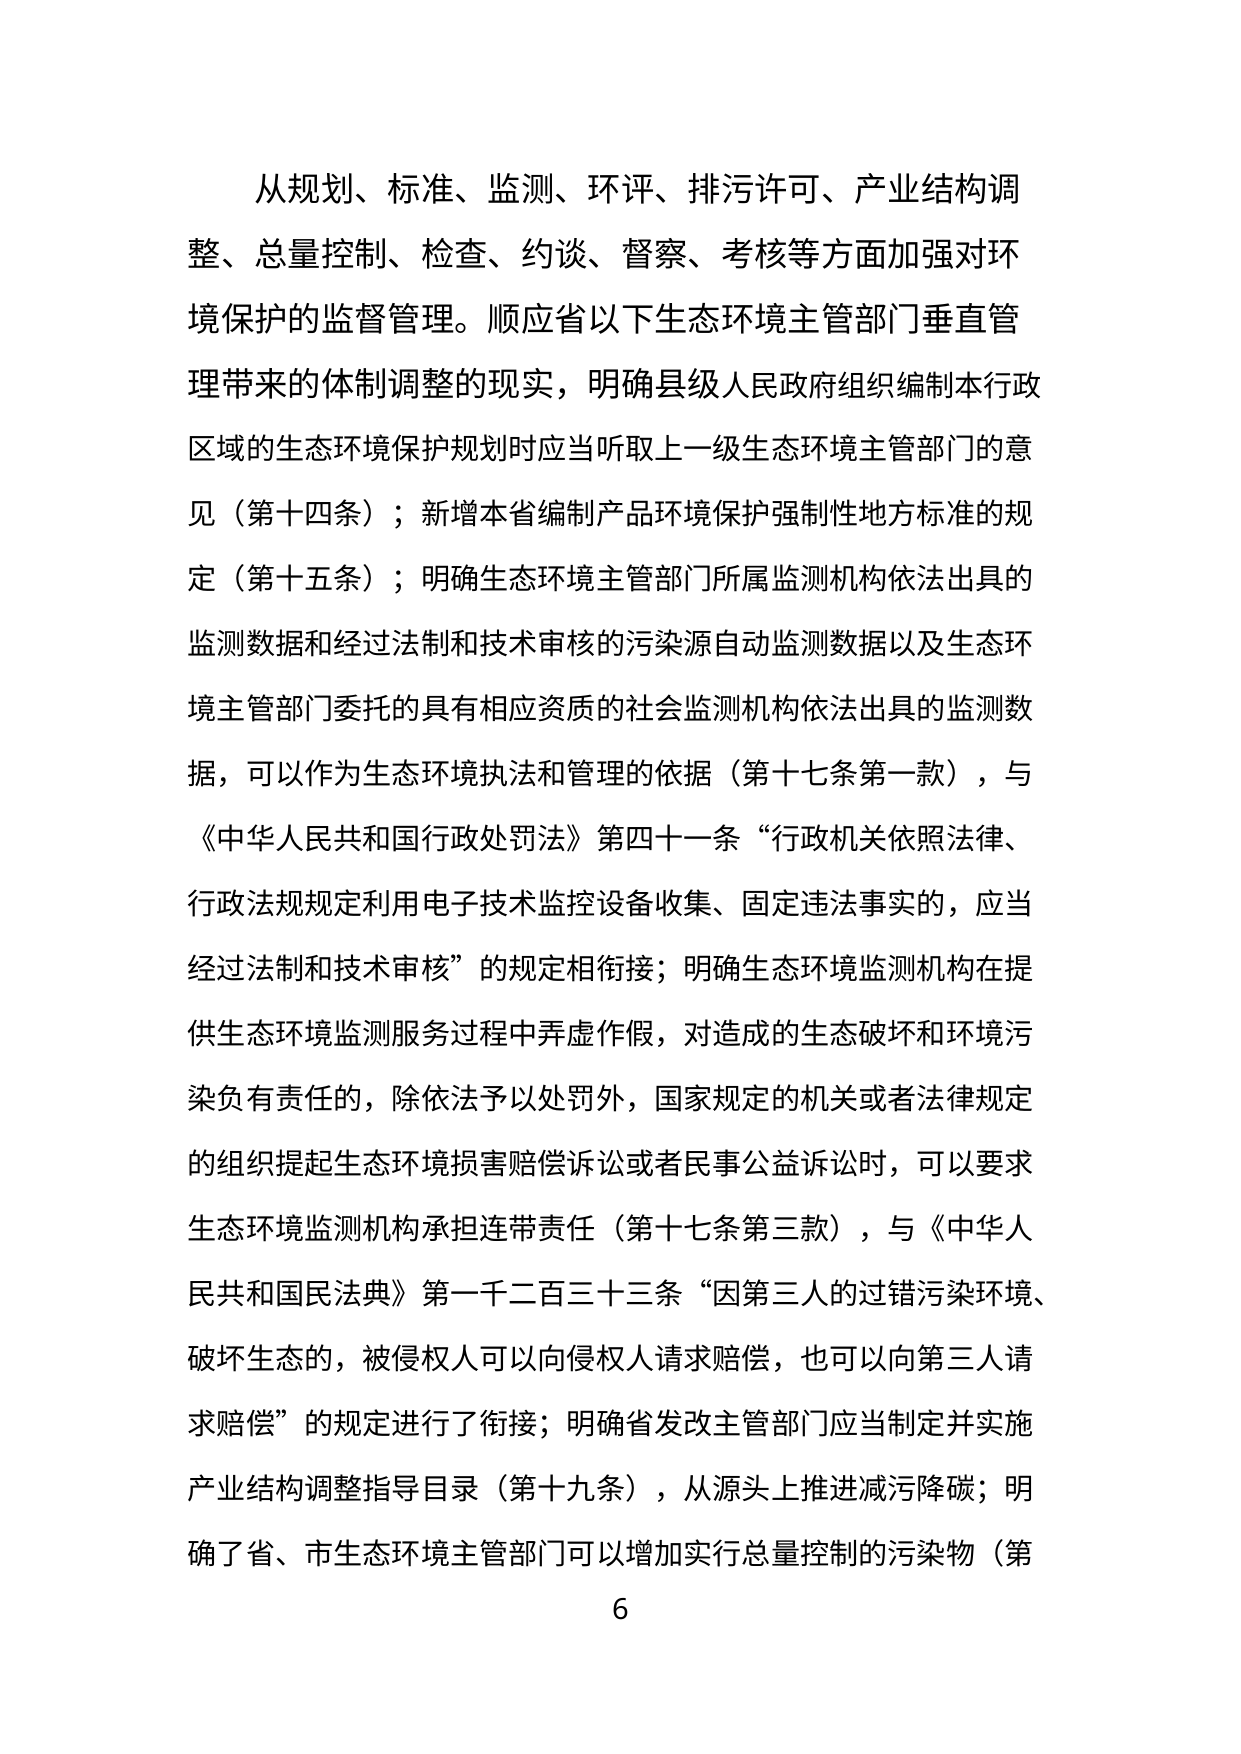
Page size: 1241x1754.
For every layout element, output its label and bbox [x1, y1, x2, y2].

text [187, 154, 1053, 1584]
